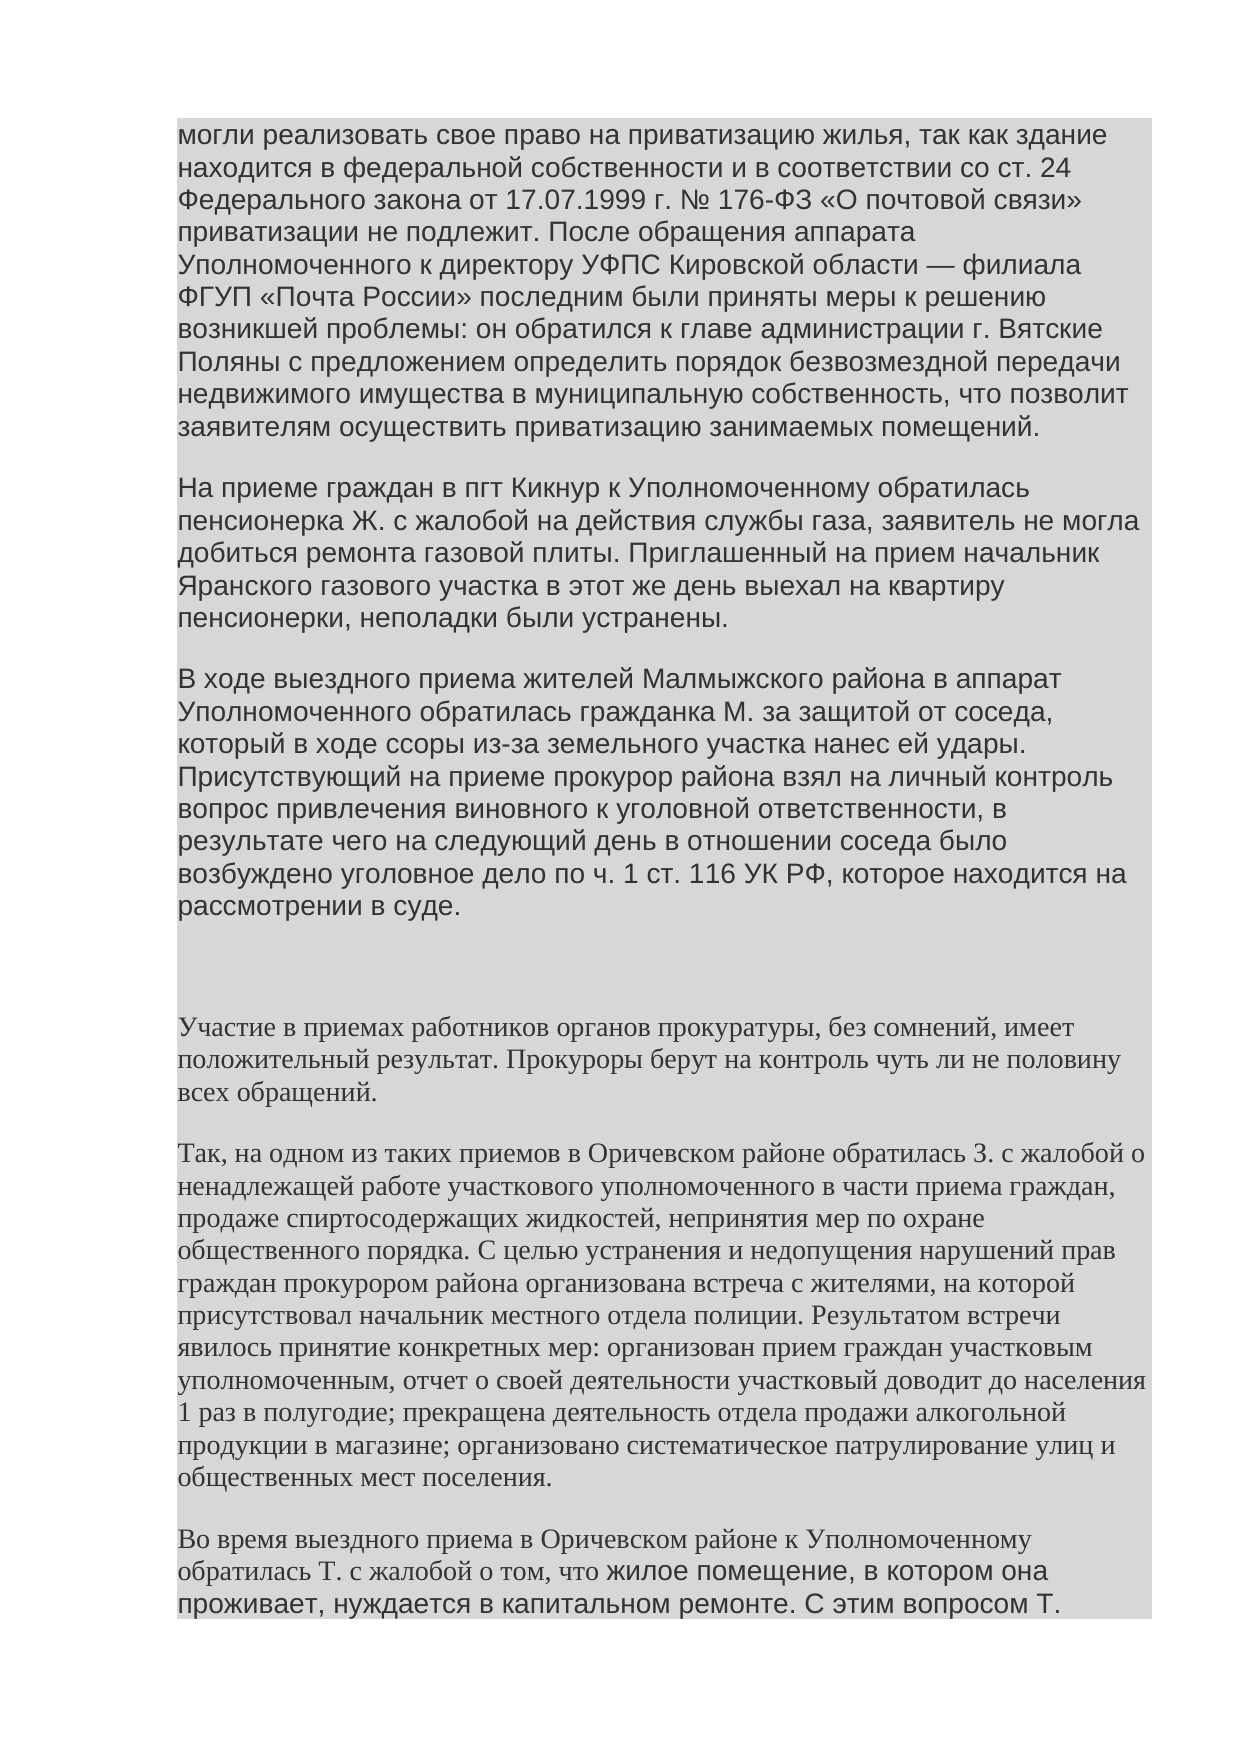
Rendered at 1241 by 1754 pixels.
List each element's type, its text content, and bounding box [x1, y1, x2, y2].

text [177, 118, 1152, 442]
text Так, на одном из таких приемов в Оричевском районе обратилась З. с жалобой о ненадлежащей работе участкового уполномоченного в части приема граждан, продаже спиртосодержащих жидкостей, непринятия мер по охране общественного порядка. С целью устранения и недопущения нарушений прав граждан прокурором района организована встреча с жителями, на которой присутствовал начальник местного отдела полиции. Результатом встречи явилось принятие конкретных мер: организован прием граждан участковым уполномоченным, отчет о своей деятельности участковый доводит до населения 1 раз в полугодие; прекращена деятельность отдела продажи алкогольной продукции в магазине; организовано систематическое патрулирование улиц и общественных мест поселения. [177, 1136, 1152, 1492]
text Участие в приемах работников органов прокуратуры, без сомнений, имеет положительный результат. Прокуроры берут на контроль чуть ли не половину всех обращений. [177, 1010, 1152, 1107]
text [177, 1522, 1152, 1619]
text В ходе выездного приема жителей Малмыжского района в аппарат Уполномоченного обратилась гражданка М. за защитой от соседа, который в ходе ссоры из-за земельного участка нанес ей удары. Присутствующий на приеме прокурор района взял на личный контроль вопрос привлечения виновного к уголовной ответственности, в результате чего на следующий день в отношении соседа было возбуждено уголовное дело по ч. 1 ст. 116 УК РФ, которое находится на рассмотрении в суде. [177, 662, 1152, 922]
text На приеме граждан в пгт Кикнур к Уполномоченному обратилась пенсионерка Ж. с жалобой на действия службы газа, заявитель не могла добиться ремонта газовой плиты. Приглашенный на прием начальник Яранского газового участка в этот же день выехал на квартиру пенсионерки, неполадки были устранены. [177, 471, 1152, 633]
